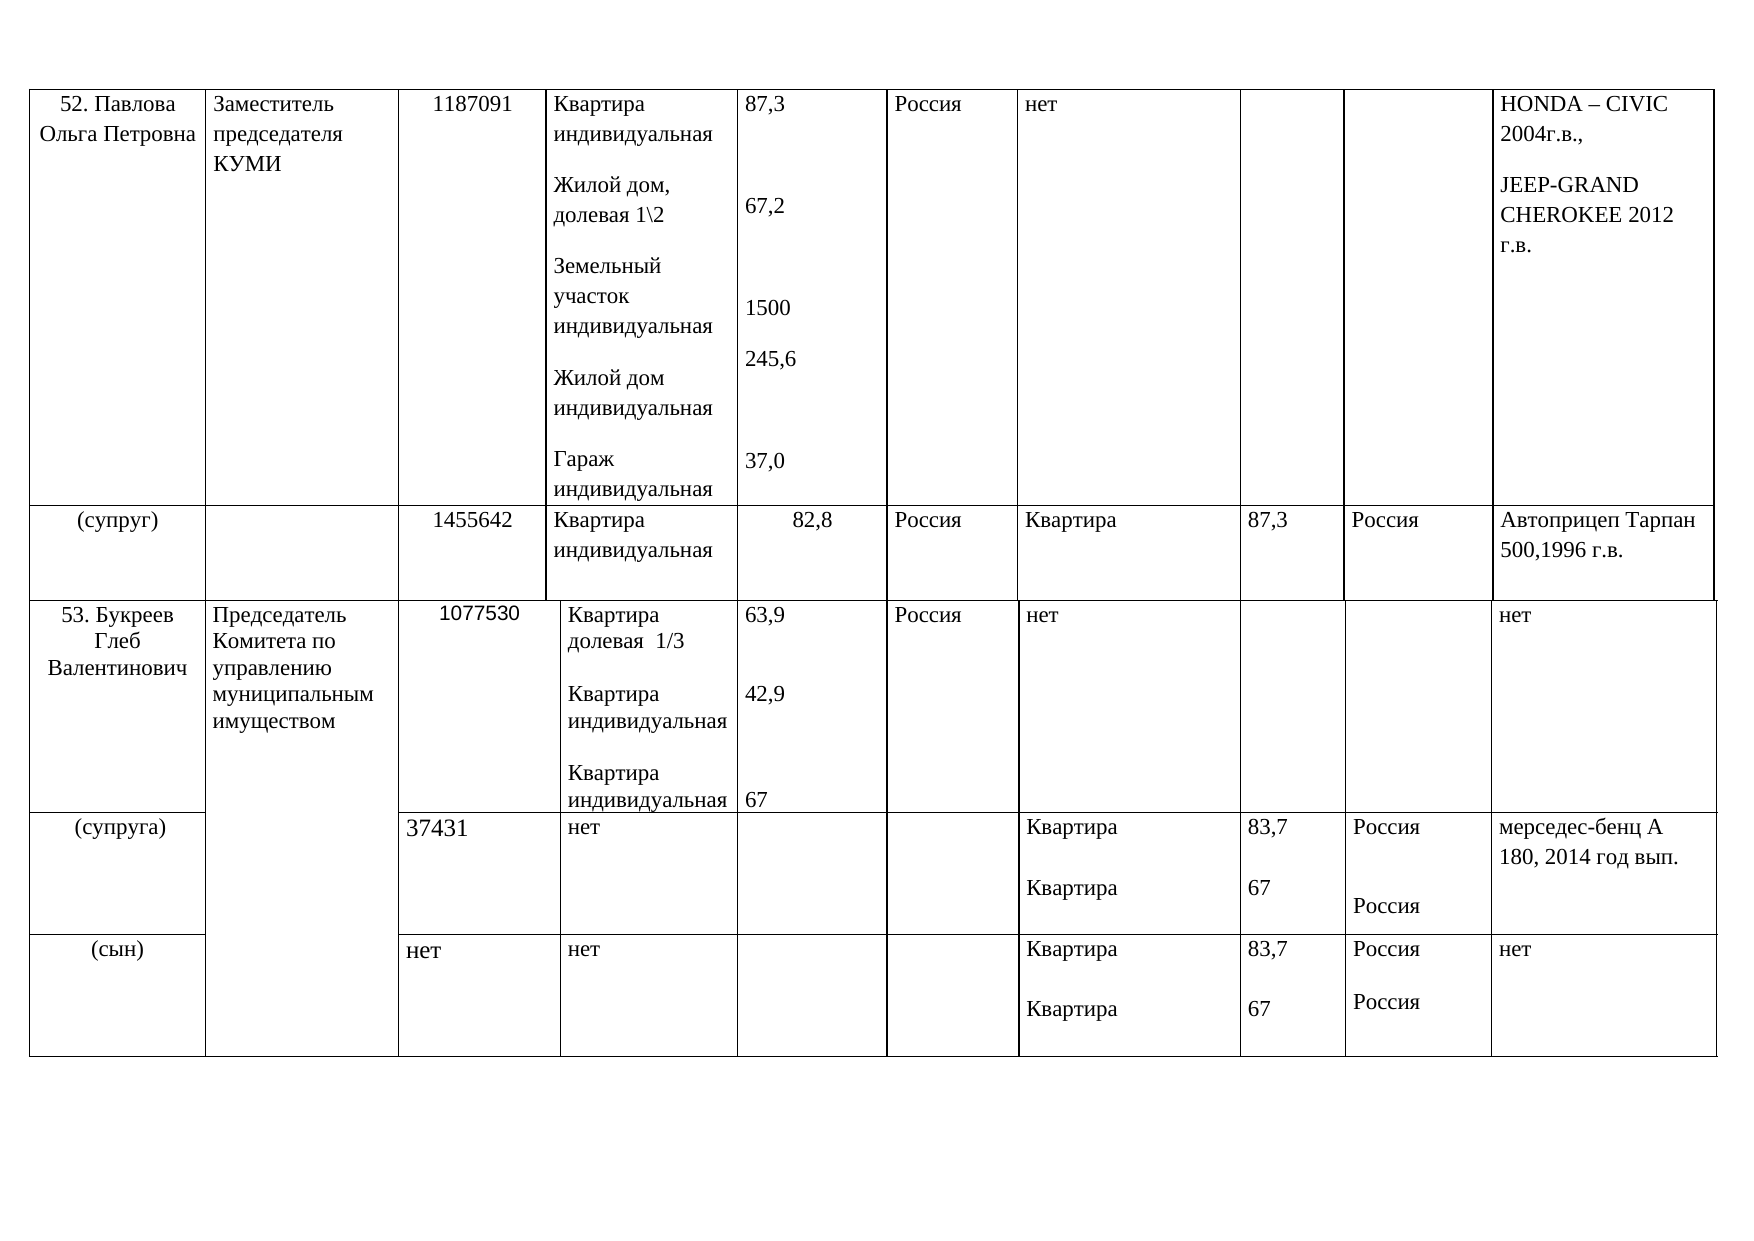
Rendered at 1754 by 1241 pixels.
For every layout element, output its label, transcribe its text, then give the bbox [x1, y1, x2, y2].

table_cell 83,7 67 [1241, 813, 1345, 934]
table_cell [1345, 90, 1492, 505]
table_cell Квартира индивидуальная Жилой дом, долевая 1\2 Земельный участок индивидуальная Жилой дом индивидуальная Гараж индивидуальная [547, 90, 737, 505]
table_cell [738, 813, 886, 934]
table_cell Квартира Квартира [1020, 935, 1240, 1056]
table_cell Квартира долевая 1/3 Квартира индивидуальная Квартира индивидуальная [561, 601, 737, 812]
table_cell нет [561, 935, 737, 1056]
table_cell 83,7 67 [1241, 935, 1345, 1056]
table_cell 87,3 [1241, 506, 1343, 600]
table_cell нет [399, 935, 560, 1056]
table_cell (супруг) [30, 506, 205, 600]
table_cell нет [1492, 601, 1716, 812]
table_cell Заместитель председателя КУМИ [206, 90, 398, 505]
table_cell [1346, 601, 1491, 812]
table_cell 1187091 [399, 90, 545, 505]
table_cell Председатель Комитета по управлению муниципальным имуществом [206, 601, 398, 1056]
table_cell 52. Павлова Ольга Петровна [30, 90, 205, 505]
table_cell 87,3 67,2 1500 245,6 37,0 [738, 90, 886, 505]
table_cell Квартира [1018, 506, 1240, 600]
table_cell [1241, 90, 1343, 505]
table_cell [206, 506, 398, 600]
table_cell HONDA – CIVIC 2004г.в., JEEP-GRAND CHEROKEE 2012 г.в. [1494, 90, 1713, 505]
table_cell Россия [888, 506, 1017, 600]
table_cell Россия [888, 90, 1017, 505]
table_cell 1455642 [399, 506, 545, 600]
table_cell Россия Россия [1346, 813, 1491, 934]
table_cell Россия [1345, 506, 1492, 600]
table_cell нет [561, 813, 737, 934]
table_cell [738, 935, 886, 1056]
table_cell [888, 813, 1018, 934]
table_cell Квартира индивидуальная [547, 506, 737, 600]
table_cell [1241, 601, 1345, 812]
table_cell нет [1018, 90, 1240, 505]
table_cell Автоприцеп Тарпан 500,1996 г.в. [1494, 506, 1713, 600]
table_cell Россия [888, 601, 1018, 812]
table_cell нет [1020, 601, 1240, 812]
table_cell 1077530 [399, 601, 560, 812]
table_cell 82,8 [738, 506, 886, 600]
table_cell (сын) [30, 935, 205, 1056]
table_cell Квартира Квартира [1020, 813, 1240, 934]
table_cell мерседес-бенц А 180, 2014 год вып. [1492, 813, 1716, 934]
table_cell нет [1492, 935, 1716, 1056]
table_cell 53. Букреев Глеб Валентинович [30, 601, 205, 812]
table_cell 37431 [399, 813, 560, 934]
table_cell (супруга) [30, 813, 205, 934]
table_cell [888, 935, 1018, 1056]
table_cell 63,9 42,9 67 [738, 601, 886, 812]
table_cell Россия Россия [1346, 935, 1491, 1056]
